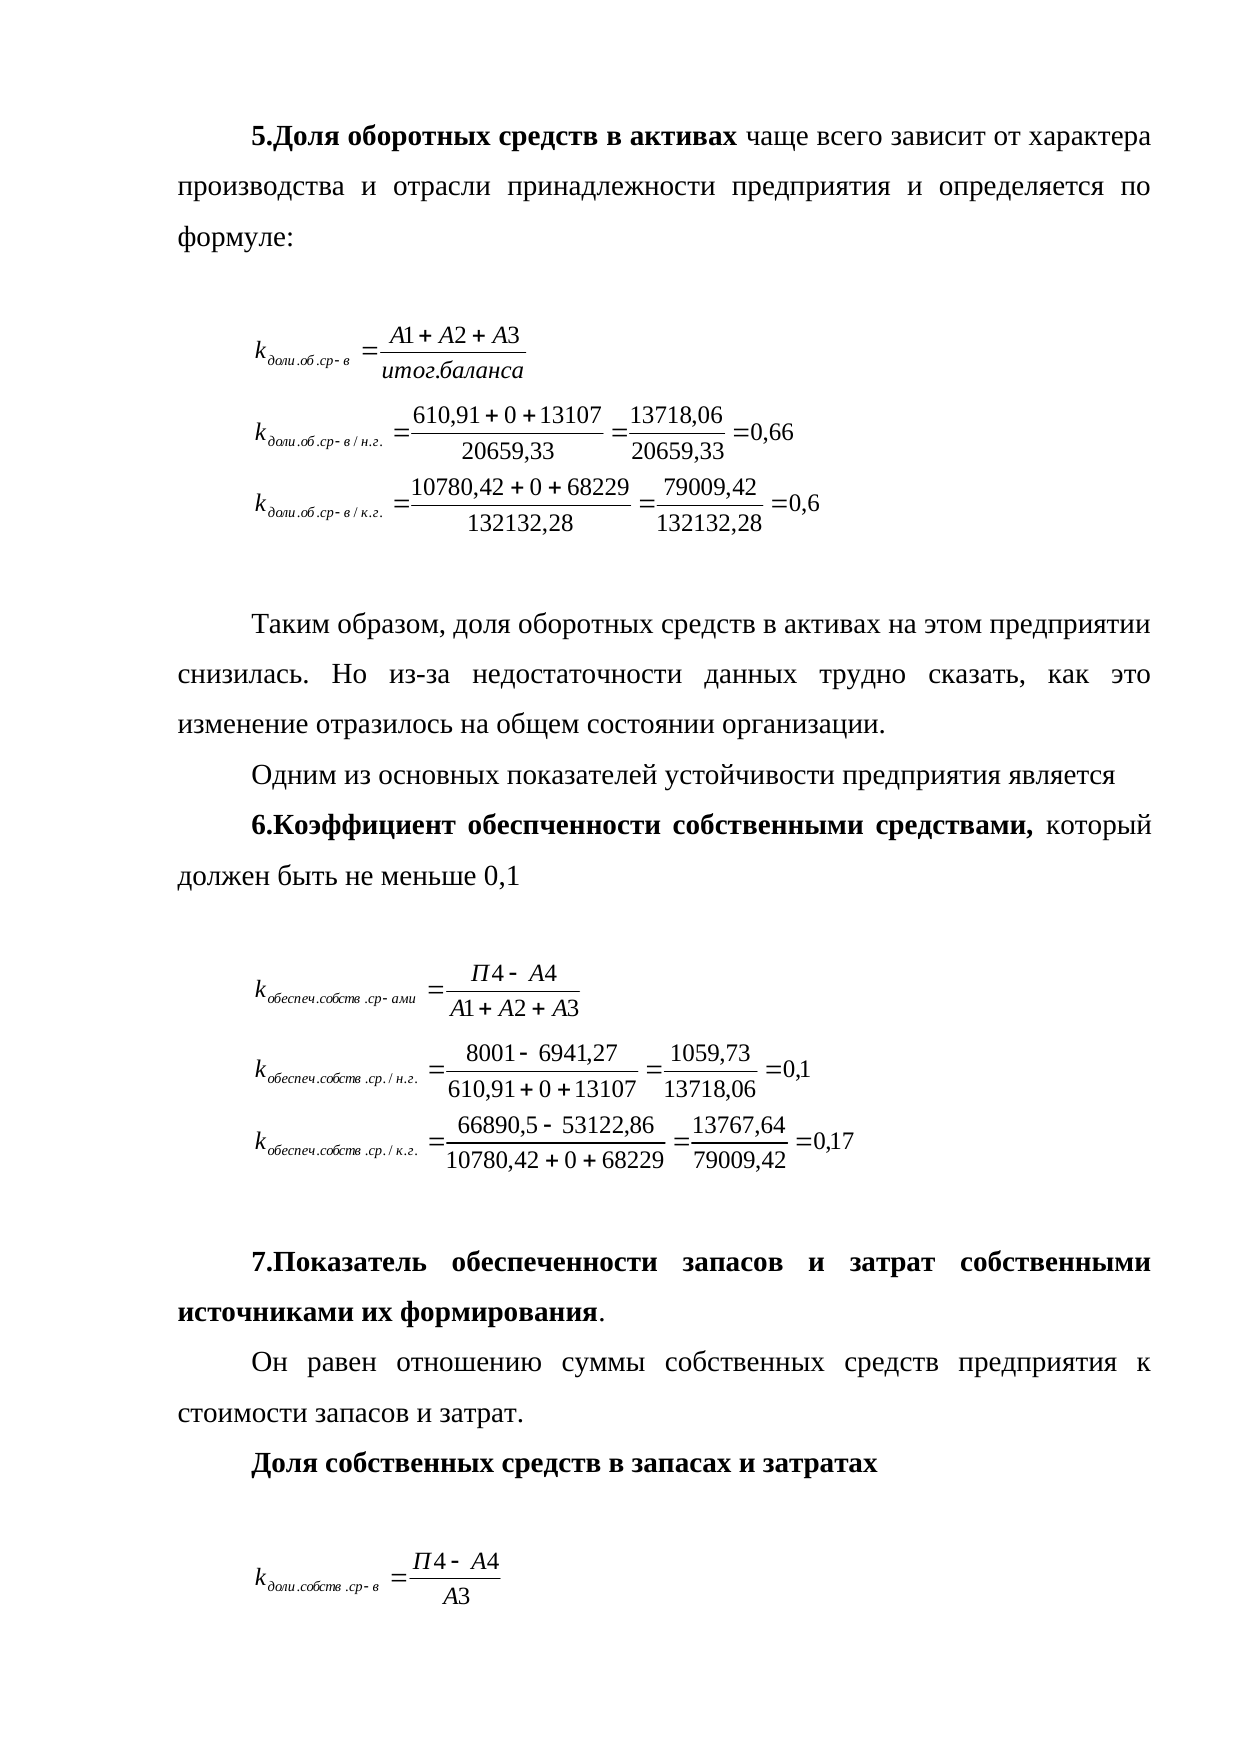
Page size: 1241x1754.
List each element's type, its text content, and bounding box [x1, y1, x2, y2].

text Таким образом, доля оборотных средств в активах на этом предприятии снизилась. Но из-за недостаточности данных трудно сказать, как это изменение отразилось на общем состоянии организации. [177, 606, 1152, 740]
text 7.Показатель обеспеченности запасов и затрат собственными источниками их формирования. [177, 1244, 1152, 1328]
text Он равен отношению суммы собственных средств предприятия к стоимости запасов и затрат. [177, 1344, 1152, 1428]
text Одним из основных показателей устойчивости предприятия является [177, 757, 1152, 791]
text 6.Коэффициент обеспченности собственными средствами, который должен быть не меньше 0,1 [177, 807, 1152, 891]
subtitle Доля собственных средств в запасах и затратах [177, 1445, 1152, 1478]
subtitle 5.Доля оборотных средств в активах чаще всего зависит от характера производства и отрасли принадлежности предприятия и определяется по формуле: [177, 118, 1152, 252]
